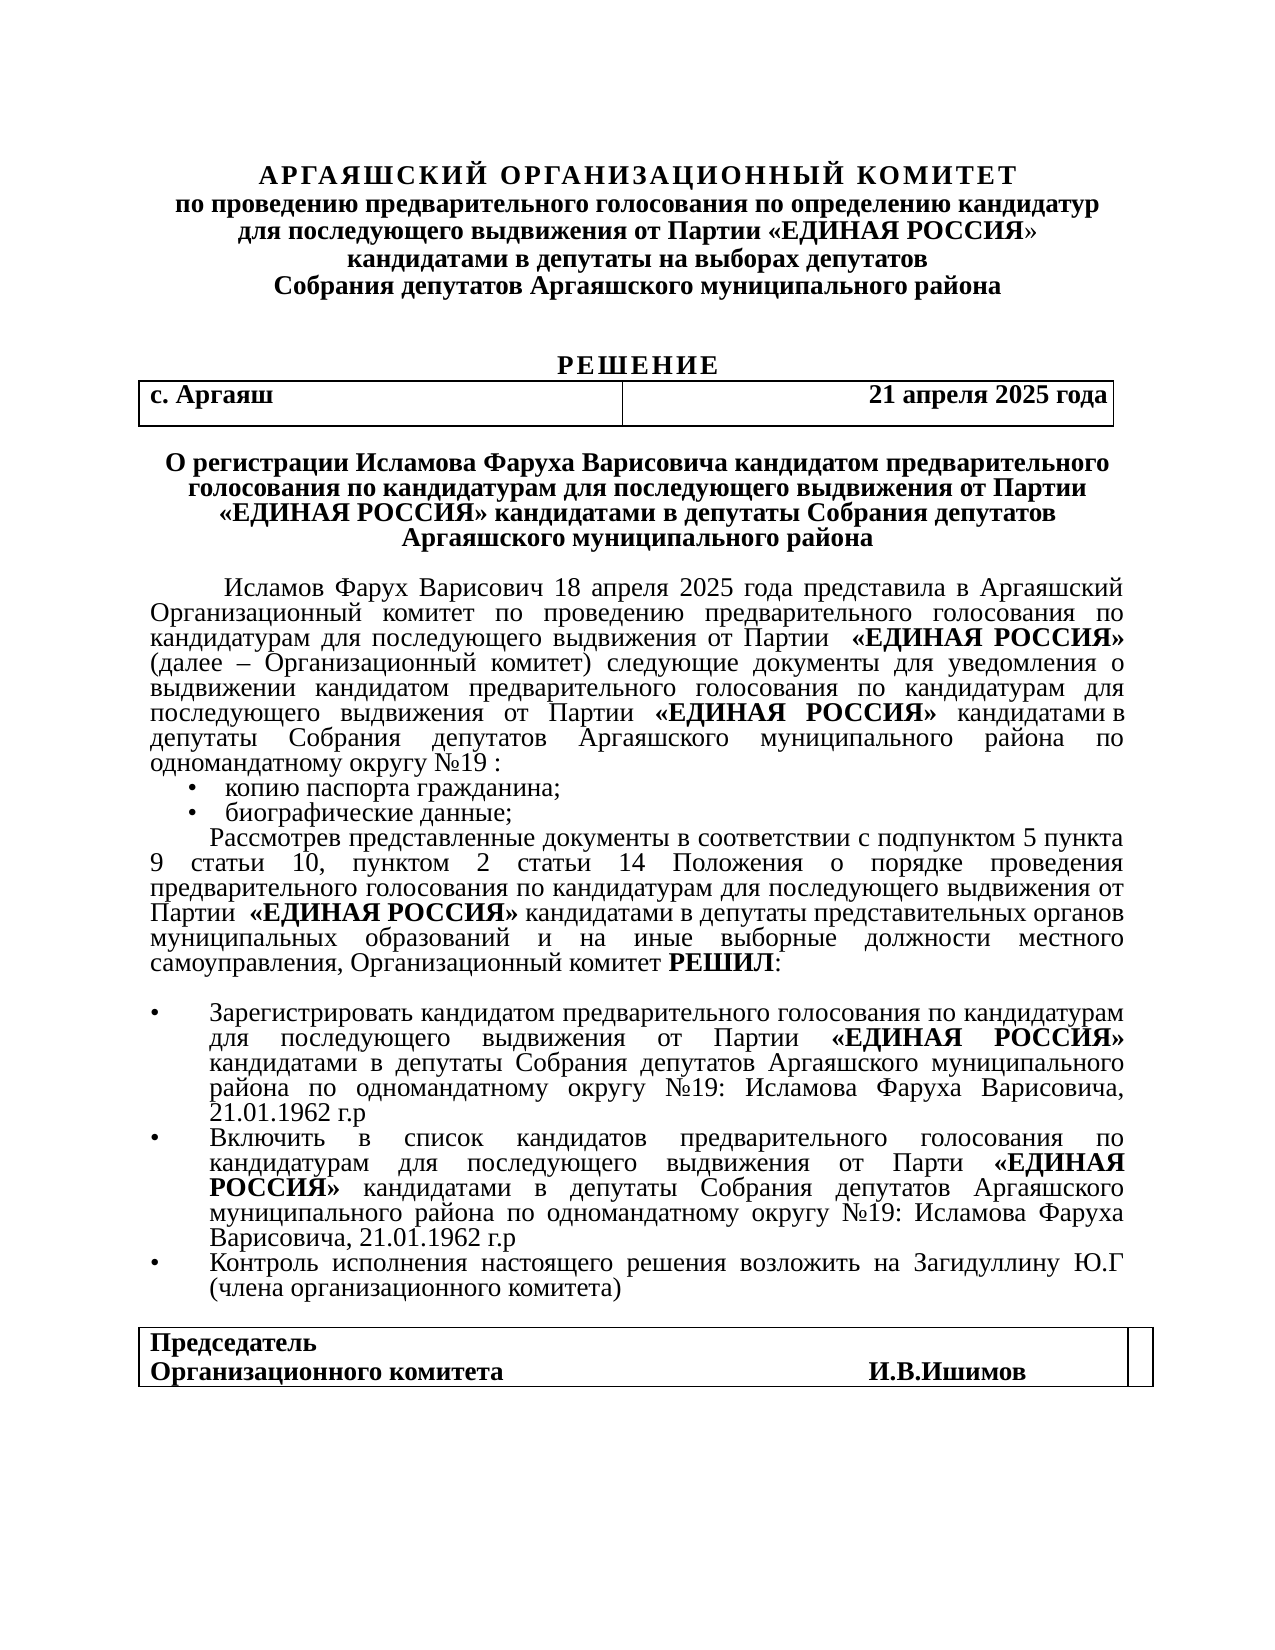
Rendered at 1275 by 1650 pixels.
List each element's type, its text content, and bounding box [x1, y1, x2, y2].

text по проведению предварительного голосования по определению кандидатур для последующего выдвижения от Партии «ЕДИНАЯ РОССИЯ» кандидатами в депутаты на выборах депутатов Собрания депутатов Аргаяшского муниципального района [150, 190, 1125, 300]
text РЕШЕНИЕ [150, 352, 1125, 380]
text Рассмотрев представленные документы в соответствии с подпунктом 5 пункта 9 статьи 10, пунктом 2 статьи 14 Положения о порядке проведения предварительного голосования по кандидатурам для последующего выдвижения от Партии «ЕДИНАЯ РОССИЯ» кандидатами в депутаты представительных органов муниципальных образований и на иные выборные должности местного самоуправления, Организационный комитет РЕШИЛ: [150, 827, 1125, 977]
list копию паспорта гражданина; [187, 777, 1125, 802]
list Контроль исполнения настоящего решения возложить на Загидуллину Ю.Г (члена организационного комитета) [150, 1252, 1125, 1302]
table_header 21 апреля 2025 года [623, 382, 1113, 425]
table_header с. Аргаяш [140, 382, 622, 425]
list биографические данные; [187, 802, 311, 827]
list Зарегистрировать кандидатом предварительного голосования по кандидатурам для последующего выдвижения от Партии «ЕДИНАЯ РОССИЯ» кандидатами в депутаты Собрания депутатов Аргаяшского муниципального района по одномандатному округу №19: Исламова Фаруха Варисовича, 21.01.1962 г.р [150, 1002, 1125, 1127]
list биографические данные; [313, 802, 1125, 827]
text Аргаяшский ОРГАНИЗАЦИОННЫЙ КОМИТЕТ [150, 162, 1125, 190]
text Исламов Фарух Варисович 18 апреля 2025 года представила в Аргаяшский Организационный комитет по проведению предварительного голосования по кандидатурам для последующего выдвижения от Партии «ЕДИНАЯ РОССИЯ» (далее – Организационный комитет) следующие документы для уведомления о выдвижении кандидатом предварительного голосования по кандидатурам для последующего выдвижения от Партии «ЕДИНАЯ РОССИЯ» кандидатами в депутаты Собрания депутатов Аргаяшского муниципального района по одномандатному округу №19 : [150, 577, 1125, 777]
list Включить в список кандидатов предварительного голосования по кандидатурам для последующего выдвижения от Парти «ЕДИНАЯ РОССИЯ» кандидатами в депутаты Собрания депутатов Аргаяшского муниципального района по одномандатному округу №19: Исламова Фаруха Варисовича, 21.01.1962 г.р [150, 1127, 1125, 1252]
table_header Председатель Организационного комитета И.В.Ишимов [140, 1328, 1127, 1386]
table_header [1129, 1328, 1152, 1386]
text О регистрации Исламова Фаруха Варисовича кандидатом предварительного голосования по кандидатурам для последующего выдвижения от Партии «ЕДИНАЯ РОССИЯ» кандидатами в депутаты Собрания депутатов Аргаяшского муниципального района [150, 452, 1125, 552]
